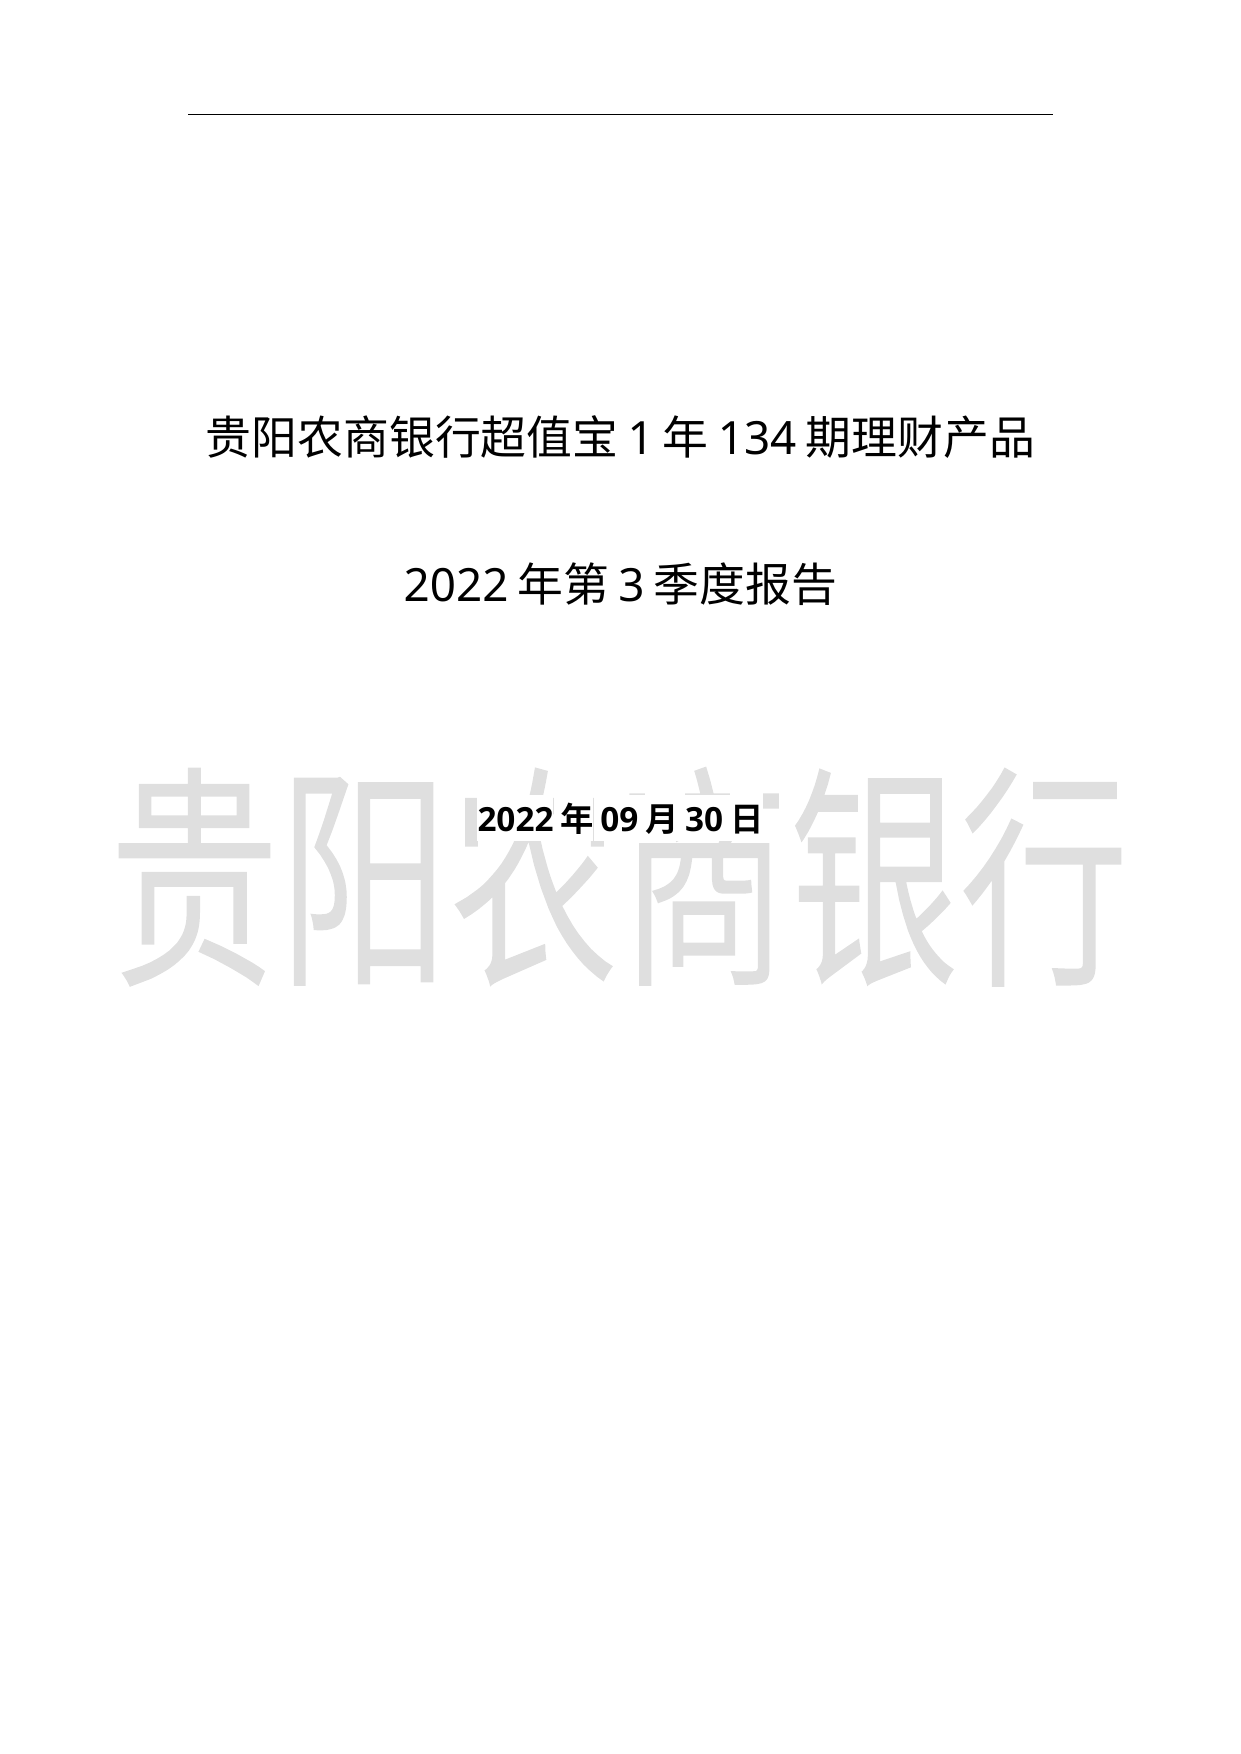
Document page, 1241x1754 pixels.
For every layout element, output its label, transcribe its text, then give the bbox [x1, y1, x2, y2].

text 贵阳农商银行超值宝1年134期理财产品 [187, 386, 1053, 484]
text 2022年第3季度报告 [187, 533, 1053, 631]
text 2022年09月30日 [187, 784, 1053, 849]
